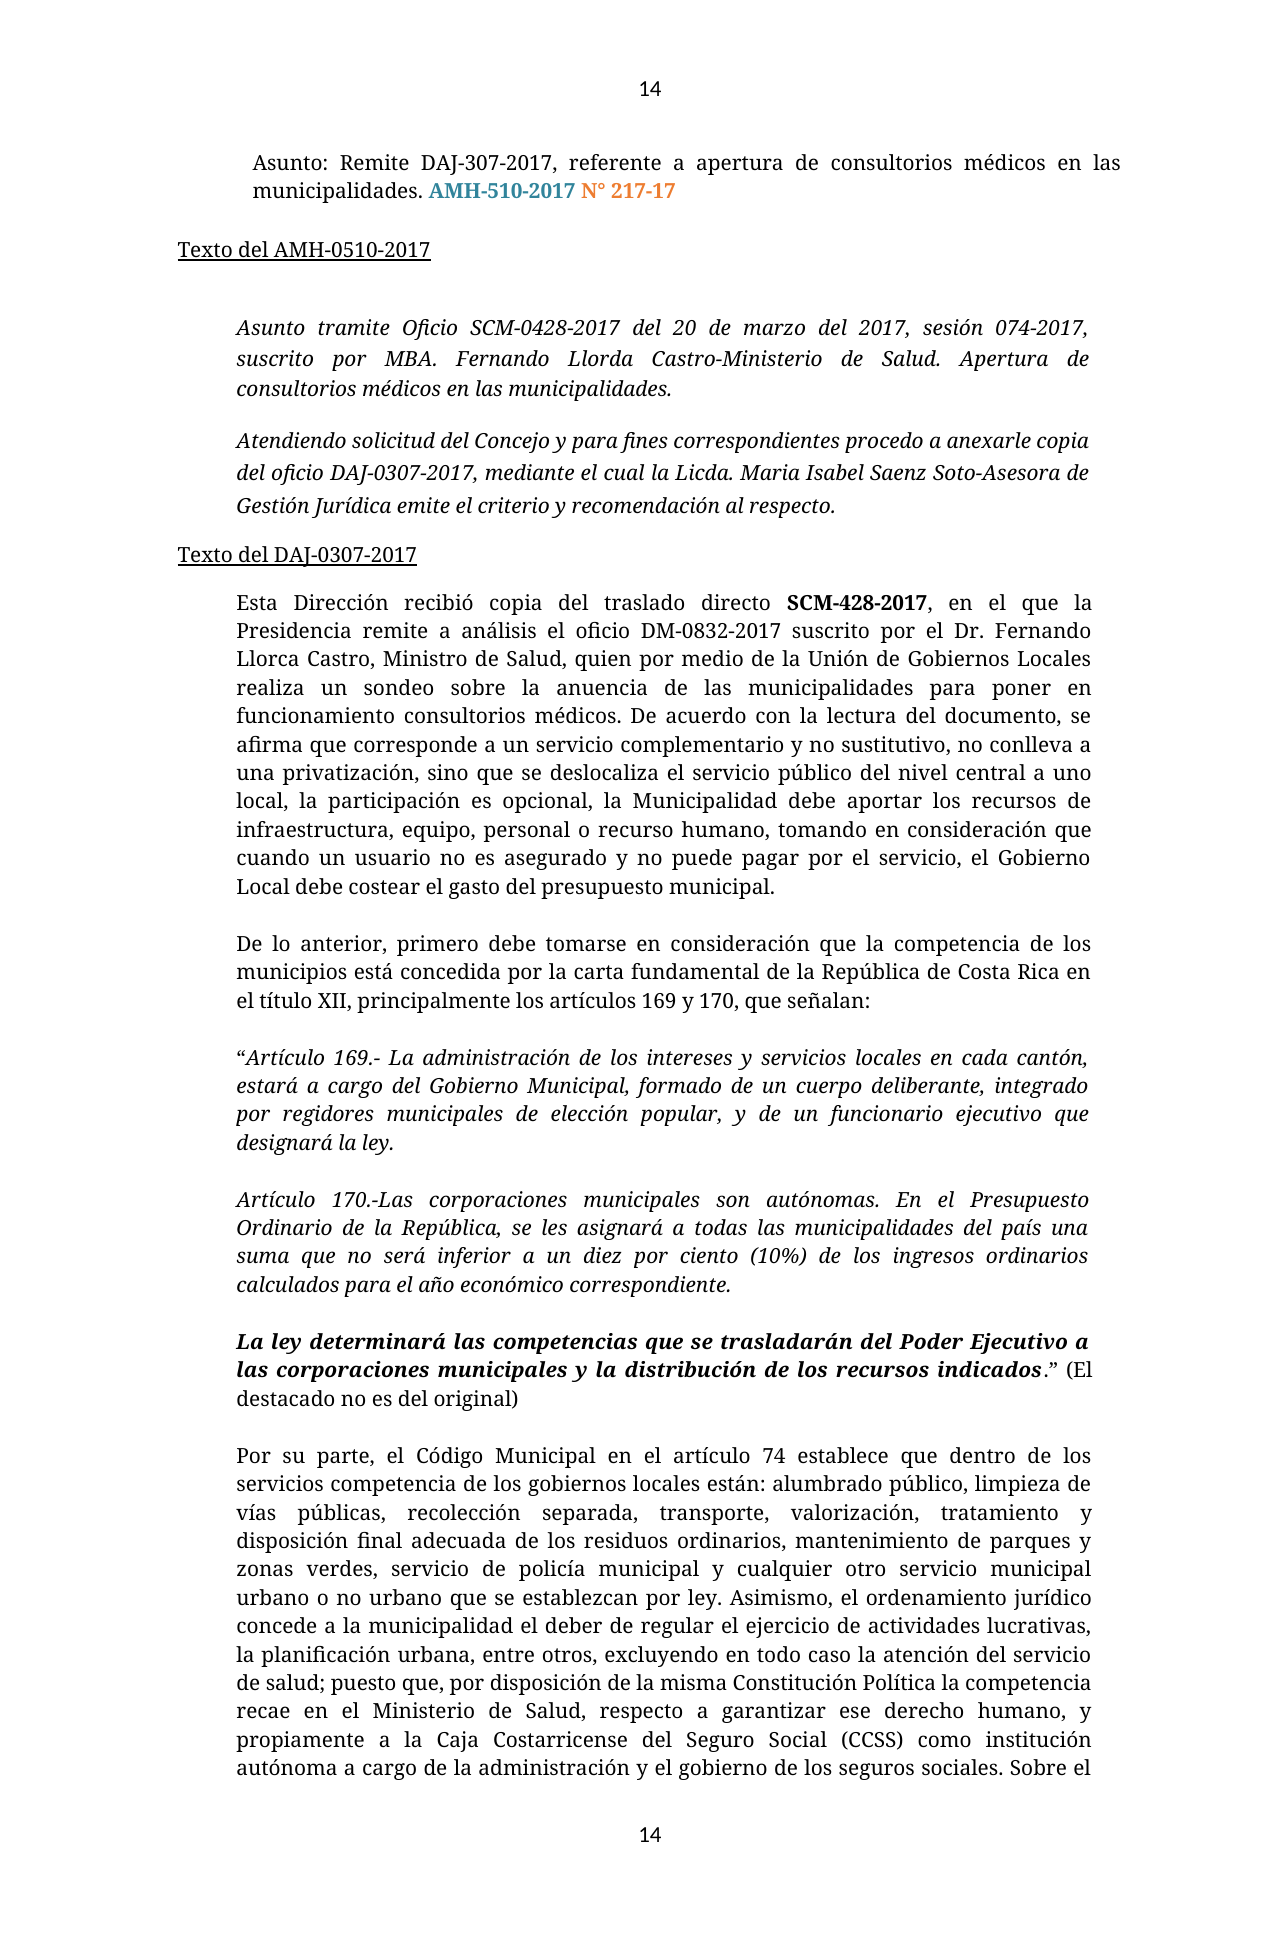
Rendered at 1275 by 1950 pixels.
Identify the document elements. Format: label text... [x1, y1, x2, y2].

text Atendiendo solicitud del Concejo y para fines correspondientes procedo a anexarle copia del oficio DAJ-0307-2017, mediante el cual la Licda. Maria Isabel Saenz Soto-Asesora de Gestión Jurídica emite el criterio y recomendación al respecto. [236, 426, 1092, 519]
text “Artículo 169.- La administración de los intereses y servicios locales en cada cantón, estará a cargo del Gobierno Municipal, formado de un cuerpo deliberante, integrado por regidores municipales de elección popular, y de un funcionario ejecutivo que designará la ley. [236, 1043, 1092, 1156]
text Texto del DAJ-0307-2017 [177, 540, 1122, 569]
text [236, 1441, 1092, 1782]
text De lo anterior, primero debe tomarse en consideración que la competencia de los municipios está concedida por la carta fundamental de la República de Costa Rica en el título XII, principalmente los artículos 169 y 170, que señalan: [236, 929, 1092, 1014]
text La ley determinará las competencias que se trasladarán del Poder Ejecutivo a las corporaciones municipales y la distribución de los recursos indicados.” (El destacado no es del original) [236, 1327, 1092, 1412]
text Esta Dirección recibió copia del traslado directo SCM-428-2017, en el que la Presidencia remite a análisis el oficio DM-0832-2017 suscrito por el Dr. Fernando Llorca Castro, Ministro de Salud, quien por medio de la Unión de Gobiernos Locales realiza un sondeo sobre la anuencia de las municipalidades para poner en funcionamiento consultorios médicos. De acuerdo con la lectura del documento, se afirma que corresponde a un servicio complementario y no sustitutivo, no conlleva a una privatización, sino que se deslocaliza el servicio público del nivel central a uno local, la participación es opcional, la Municipalidad debe aportar los recursos de infraestructura, equipo, personal o recurso humano, tomando en consideración que cuando un usuario no es asegurado y no puede pagar por el servicio, el Gobierno Local debe costear el gasto del presupuesto municipal. [236, 588, 1092, 900]
list Texto del AMH-0510-2017 [177, 235, 1122, 264]
list Asunto: Remite DAJ-307-2017, referente a apertura de consultorios médicos en las municipalidades. AMH-510-2017 N° 217-17 [252, 148, 1122, 204]
text Asunto tramite Oficio SCM-0428-2017 del 20 de marzo del 2017, sesión 074-2017, suscrito por MBA. Fernando Llorda Castro-Ministerio de Salud. Apertura de consultorios médicos en las municipalidades. [236, 313, 1092, 403]
text Artículo 170.-Las corporaciones municipales son autónomas. En el Presupuesto Ordinario de la República, se les asignará a todas las municipalidades del país una suma que no será inferior a un diez por ciento (10%) de los ingresos ordinarios calculados para el año económico correspondiente. [236, 1185, 1092, 1298]
